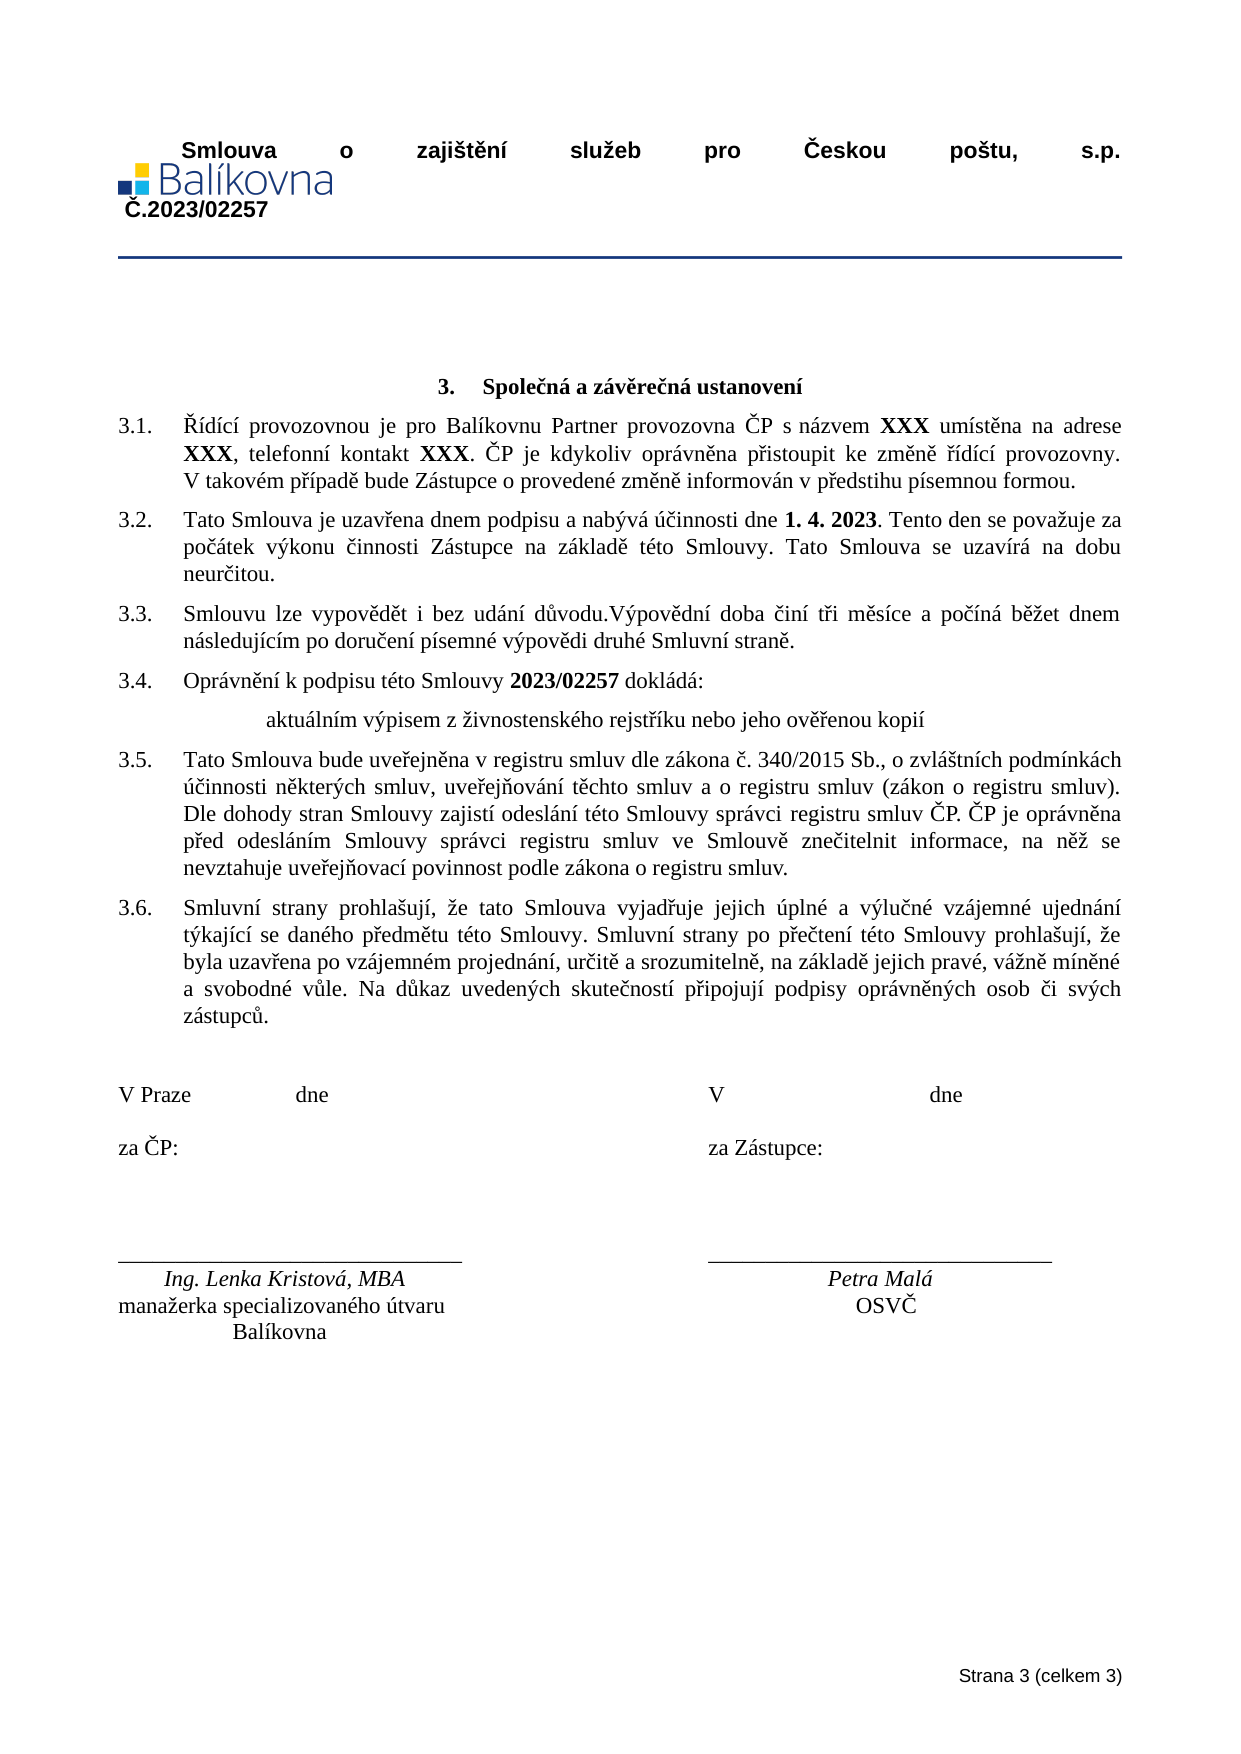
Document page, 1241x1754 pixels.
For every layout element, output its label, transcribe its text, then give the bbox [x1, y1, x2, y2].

list Tato Smlouva bude uveřejněna v registru smluv dle zákona č. 340/2015 Sb., o zvláštních podmínkách účinnosti některých smluv, uveřejňování těchto smluv a o registru smluv (zákon o registru smluv). Dle dohody stran Smlouvy zajistí odeslání této Smlouvy správci registru smluv ČP. ČP je oprávněna před odesláním Smlouvy správci registru smluv ve Smlouvě znečitelnit informace, na něž se nevztahuje uveřejňovací povinnost podle zákona o registru smluv. [118, 746, 1122, 881]
list Smluvní strany prohlašují, že tato Smlouva vyjadřuje jejich úplné a výlučné vzájemné ujednání týkající se daného předmětu této Smlouvy. Smluvní strany po přečtení této Smlouvy prohlašují, že byla uzavřena po vzájemném projednání, určitě a srozumitelně, na základě jejich pravé, vážně míněné a svobodné vůle. Na důkaz uvedených skutečností připojují podpisy oprávněných osob či svých zástupců. [118, 893, 1122, 1029]
list Oprávnění k podpisu této Smlouvy 2023/02257 dokládá: [118, 666, 1122, 693]
picture [118, 163, 332, 195]
text Ing. Lenka Kristová, MBA Petra Malá [118, 1265, 1122, 1292]
list Řídící provozovnou je pro Balíkovnu Partner provozovna ČP s názvem XXX umístěna na adrese XXX, telefonní kontakt XXX. ČP je kdykoliv oprávněna přistoupit ke změně řídící provozovny. V takovém případě bude Zástupce o provedené změně informován v předstihu písemnou formou. [118, 412, 1122, 493]
list Tato Smlouva je uzavřena dnem podpisu a nabývá účinnosti dne 1. 4. 2023. Tento den se považuje za počátek výkonu činnosti Zástupce na základě této Smlouvy. Tato Smlouva se uzavírá na dobu neurčitou. [118, 506, 1122, 587]
text Balíkovna [118, 1318, 1122, 1344]
list Smlouvu lze vypovědět i bez udání důvodu.Výpovědní doba činí tři měsíce a počíná běžet dnem následujícím po doručení písemné výpovědi druhé Smluvní straně. [118, 600, 1122, 654]
text aktuálním výpisem z živnostenského rejstříku nebo jeho ověřenou kopií [266, 706, 1122, 733]
text ______________________________ ______________________________ [118, 1239, 1122, 1265]
text za ČP: za Zástupce: [118, 1134, 1122, 1160]
subtitle Společná a závěrečná ustanovení [118, 373, 1122, 400]
text V Praze dne V dne [118, 1081, 1122, 1107]
text manažerka specializovaného útvaru OSVČ [118, 1292, 1122, 1318]
